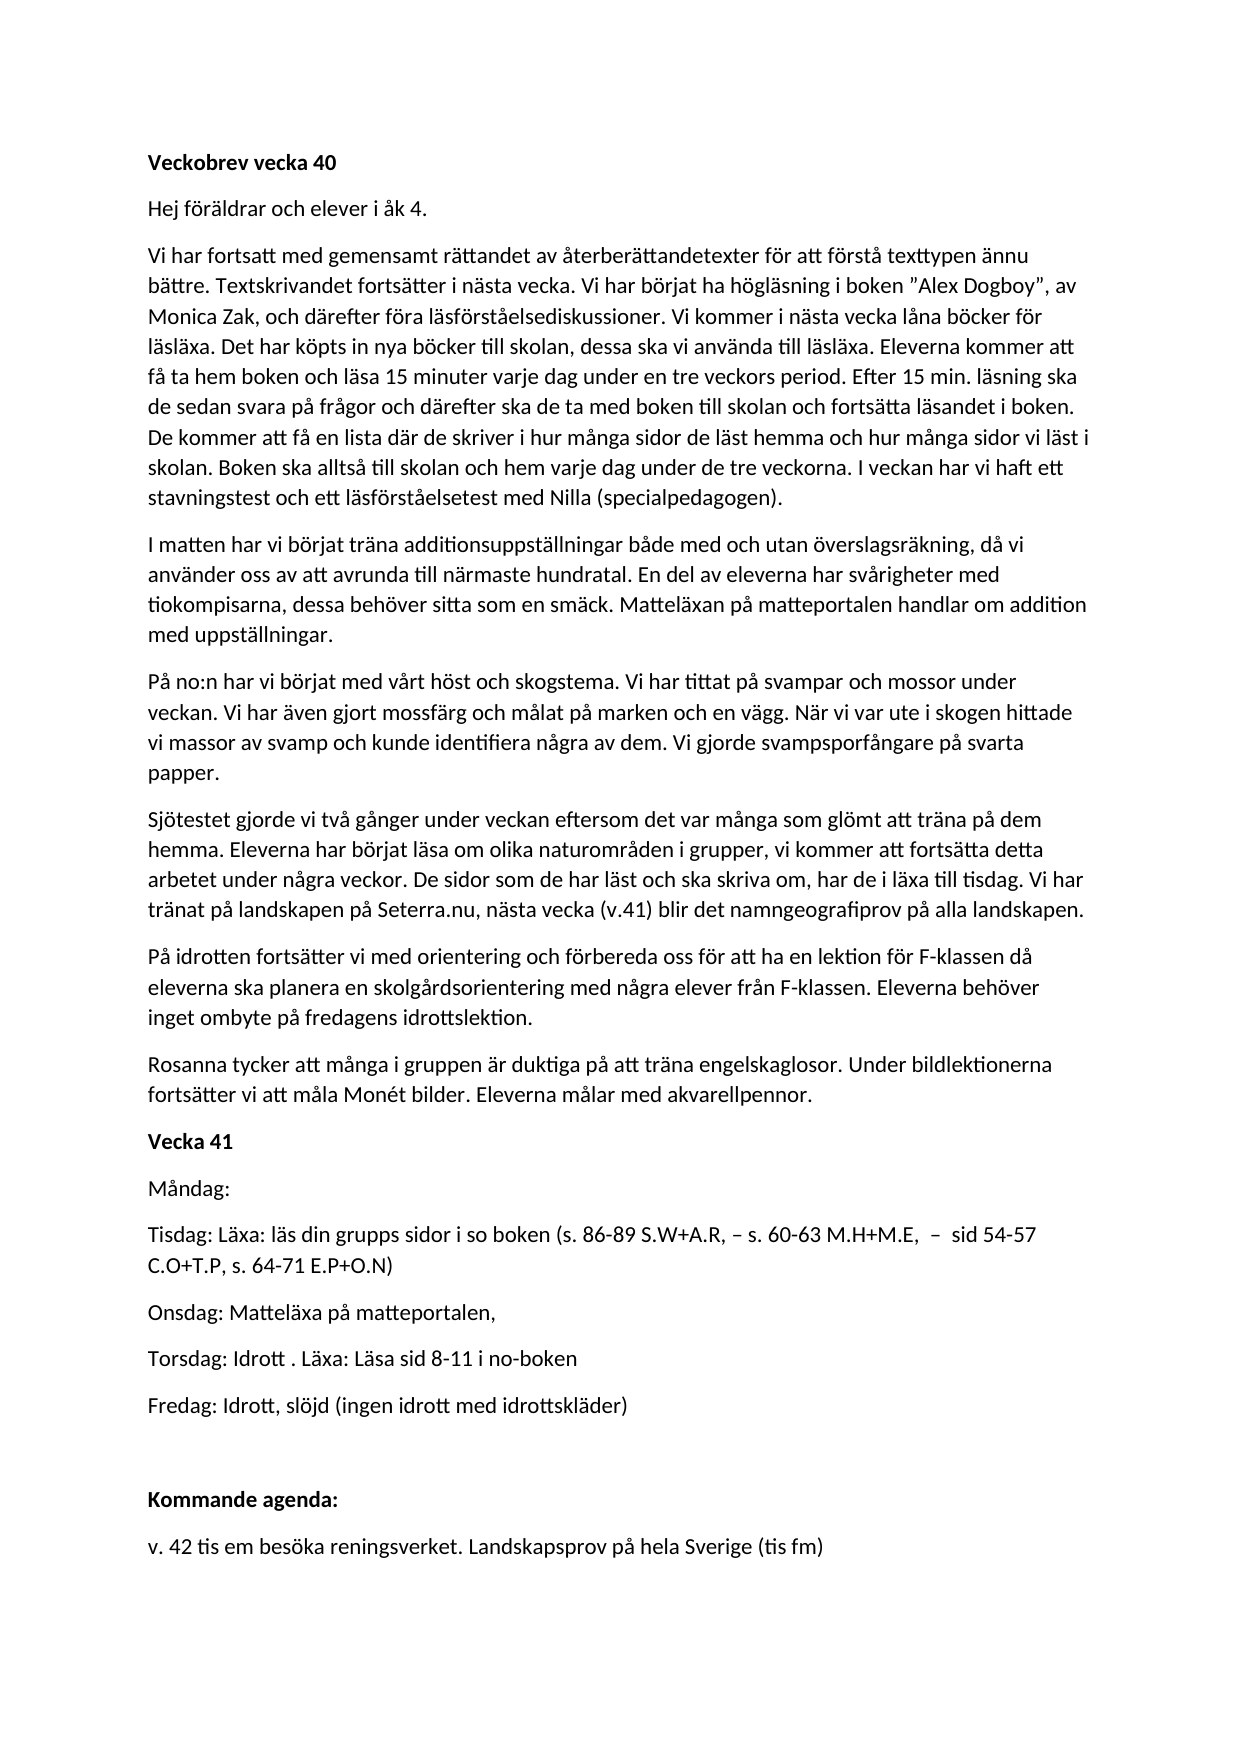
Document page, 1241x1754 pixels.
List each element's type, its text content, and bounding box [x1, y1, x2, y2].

text Veckobrev vecka 40 [148, 148, 1093, 176]
text Måndag: [148, 1174, 1093, 1202]
text Kommande agenda: [148, 1485, 1093, 1513]
text Vecka 41 [148, 1127, 1093, 1155]
text Torsdag: Idrott . Läxa: Läsa sid 8-11 i no-boken [148, 1344, 1093, 1372]
text Rosanna tycker att många i gruppen är duktiga på att träna engelskaglosor. Under bildlektionerna fortsätter vi att måla Monét bilder. Eleverna målar med akvarellpennor. [148, 1050, 1093, 1108]
text I matten har vi börjat träna additionsuppställningar både med och utan överslagsräkning, då vi använder oss av att avrunda till närmaste hundratal. En del av eleverna har svårigheter med tiokompisarna, dessa behöver sitta som en smäck. Matteläxan på matteportalen handlar om addition med uppställningar. [148, 530, 1093, 648]
text Sjötestet gjorde vi två gånger under veckan eftersom det var många som glömt att träna på dem hemma. Eleverna har börjat läsa om olika naturområden i grupper, vi kommer att fortsätta detta arbetet under några veckor. De sidor som de har läst och ska skriva om, har de i läxa till tisdag. Vi har tränat på landskapen på Seterra.nu, nästa vecka (v.41) blir det namngeografiprov på alla landskapen. [148, 805, 1093, 923]
text Fredag: Idrott, slöjd (ingen idrott med idrottskläder) [148, 1391, 1093, 1419]
text Onsdag: Matteläxa på matteportalen, [148, 1298, 1093, 1326]
text v. 42 tis em besöka reningsverket. Landskapsprov på hela Sverige (tis fm) [148, 1532, 1093, 1560]
text Hej föräldrar och elever i åk 4. [148, 194, 1093, 222]
text På no:n har vi börjat med vårt höst och skogstema. Vi har tittat på svampar och mossor under veckan. Vi har även gjort mossfärg och målat på marken och en vägg. När vi var ute i skogen hittade vi massor av svamp och kunde identifiera några av dem. Vi gjorde svampsporfångare på svarta papper. [148, 667, 1093, 786]
text Vi har fortsatt med gemensamt rättandet av återberättandetexter för att förstå texttypen ännu bättre. Textskrivandet fortsätter i nästa vecka. Vi har börjat ha högläsning i boken ”Alex Dogboy”, av Monica Zak, och därefter föra läsförståelsediskussioner. Vi kommer i nästa vecka låna böcker för läsläxa. Det har köpts in nya böcker till skolan, dessa ska vi använda till läsläxa. Eleverna kommer att få ta hem boken och läsa 15 minuter varje dag under en tre veckors period. Efter 15 min. läsning ska de sedan svara på frågor och därefter ska de ta med boken till skolan och fortsätta läsandet i boken. De kommer att få en lista där de skriver i hur många sidor de läst hemma och hur många sidor vi läst i skolan. Boken ska alltså till skolan och hem varje dag under de tre veckorna. I veckan har vi haft ett stavningstest och ett läsförståelsetest med Nilla (specialpedagogen). [148, 241, 1093, 511]
text På idrotten fortsätter vi med orientering och förbereda oss för att ha en lektion för F-klassen då eleverna ska planera en skolgårdsorientering med några elever från F-klassen. Eleverna behöver inget ombyte på fredagens idrottslektion. [148, 942, 1093, 1031]
text Tisdag: Läxa: läs din grupps sidor i so boken (s. 86-89 S.W+A.R, – s. 60-63 M.H+M.E, – sid 54-57 C.O+T.P, s. 64-71 E.P+O.N) [148, 1221, 1093, 1279]
